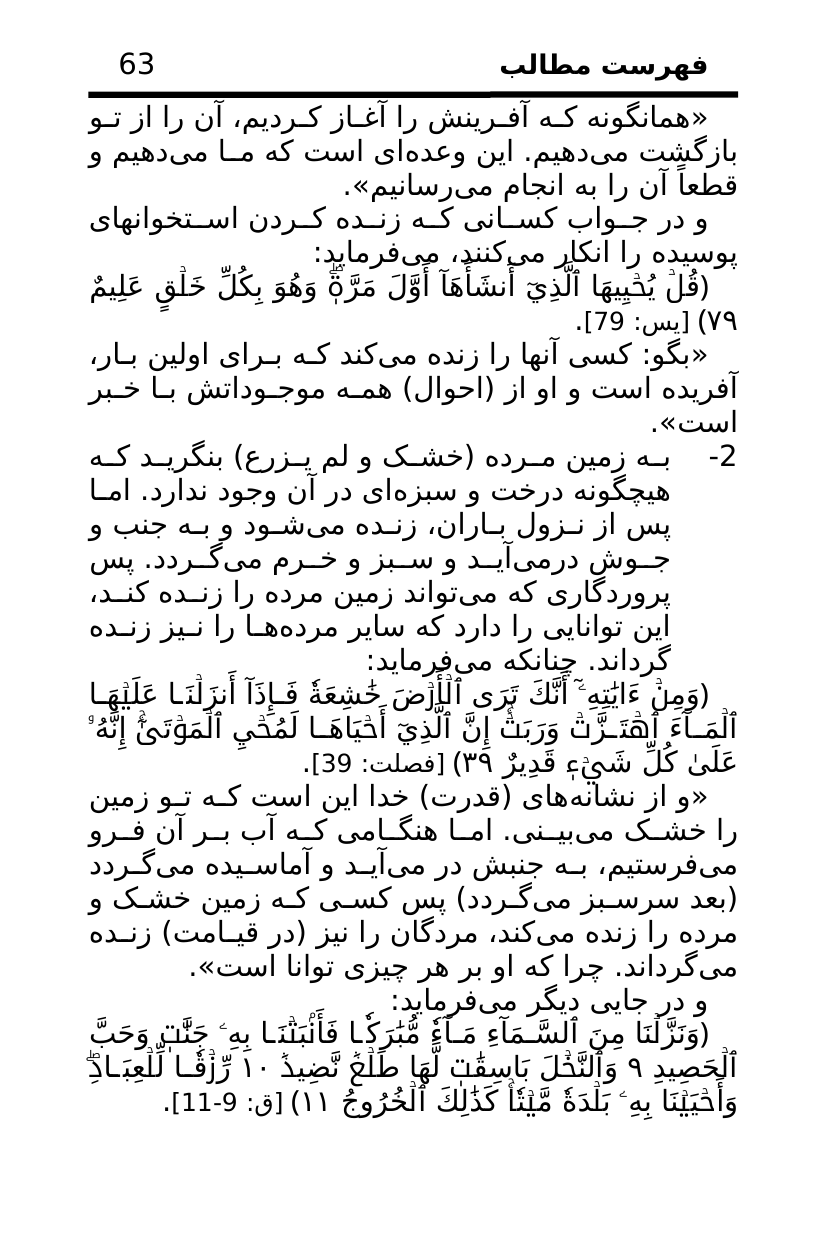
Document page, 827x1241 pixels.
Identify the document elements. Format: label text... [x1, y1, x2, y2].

text «همانگونه که آفرینش را آغاز کردیم، آن را از تو بازگشت می‌دهیم. این وعده‌ای است که ما می‌دهیم و قطعاً آن را به انجام می‌رسانیم». [89, 100, 738, 202]
text «بگو: کسی آنها را زنده می‌کند که برای اولین بار، آفریده است و او از (احوال) همه موجوداتش با خبر است». [89, 338, 738, 439]
text ﴿وَنَزَّلۡنَا مِنَ ٱلسَّمَآءِ مَآءٗ مُّبَٰرَكٗا فَأَنۢبَتۡنَا بِهِۦ جَنَّٰتٖ وَحَبَّ ٱلۡحَصِيدِ ٩ وَٱلنَّخۡلَ بَاسِقَٰتٖ لَّهَا طَلۡعٞ نَّضِيدٞ ١٠ رِّزۡقٗا لِّلۡعِبَادِۖ وَأَحۡيَيۡنَا بِهِۦ بَلۡدَةٗ مَّيۡتٗاۚ كَذَٰلِكَ ٱلۡخُرُوجُ ١١﴾ [ق: 9-11]. [89, 1017, 738, 1119]
text ﴿قُلۡ يُحۡيِيهَا ٱلَّذِيٓ أَنشَأَهَآ أَوَّلَ مَرَّةٖۖ وَهُوَ بِكُلِّ خَلۡقٍ عَلِيمٌ ٧٩﴾ [یس: 79]. [89, 270, 738, 338]
text و در جواب کسانی که زنده کردن استخوانهای پوسیده را انکار می‌کنند، می‌فرماید: [89, 202, 738, 270]
list به زمین مرده (خشک و لم یزرع) بنگرید که هیچگونه درخت و سبزه‌ای در آن وجود ندارد. اما پس از نزول باران، زنده می‌شود و به جنب و جوش درمی‌آید و سبز و خرم می‌گردد. پس پروردگاری که می‌تواند زمین مرده را زنده کند، این توانایی را دارد که سایر مرده‌ها را نیز زنده گرداند. چنانکه می‌فرماید: [89, 439, 708, 677]
text «و از نشانه‌های (قدرت) خدا این است که تو زمین را خشک می‌بینی. اما هنگامی که آب بر آن فرو می‌فرستیم، به جنبش در می‌آید و آماسیده می‌گردد (بعد سرسبز می‌گردد) پس کسی که زمین خشک و مرده را زنده می‌کند، مردگان را نیز (در قیامت) زنده می‌گرداند. چرا که او بر هر چیزی توانا است». [89, 779, 738, 983]
text ﴿وَمِنۡ ءَايَٰتِهِۦٓ أَنَّكَ تَرَى ٱلۡأَرۡضَ خَٰشِعَةٗ فَإِذَآ أَنزَلۡنَا عَلَيۡهَا ٱلۡمَآءَ ٱهۡتَزَّتۡ وَرَبَتۡۚ إِنَّ ٱلَّذِيٓ أَحۡيَاهَا لَمُحۡيِ ٱلۡمَوۡتَىٰٓۚ إِنَّهُۥ عَلَىٰ كُلِّ شَيۡءٖ قَدِيرٌ ٣٩﴾ [فصلت: 39]. [89, 677, 738, 779]
text و در جایی دیگر می‌فرماید: [89, 983, 738, 1017]
